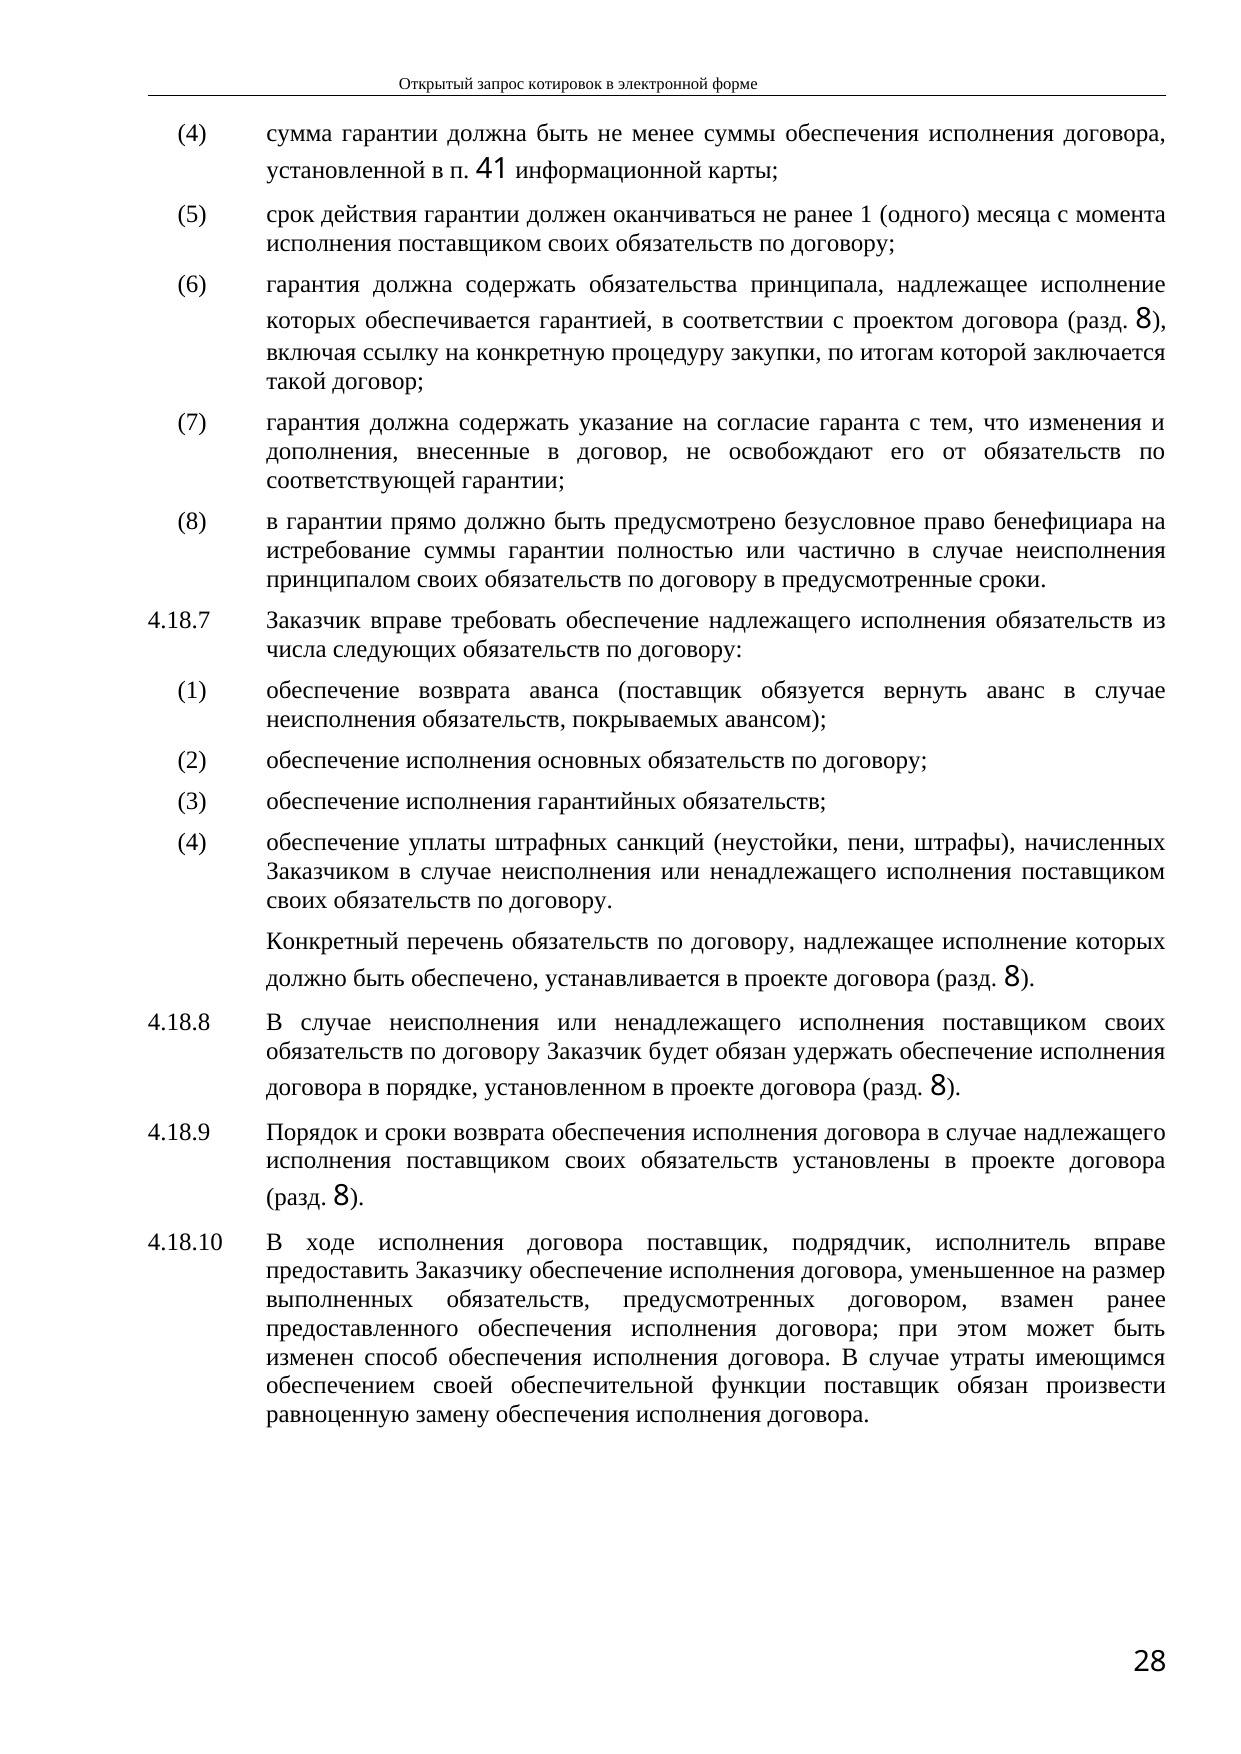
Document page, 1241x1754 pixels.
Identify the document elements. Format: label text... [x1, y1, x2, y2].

text гарантия должна содержать обязательства принципала, надлежащее исполнение которых обеспечивается гарантией, в соответствии с проектом договора (разд. 8), включая ссылку на конкретную процедуру закупки, по итогам которой заключается такой договор; [177, 269, 1166, 395]
text в гарантии прямо должно быть предусмотрено безусловное право бенефициара на истребование суммы гарантии полностью или частично в случае неисполнения принципалом своих обязательств по договору в предусмотренные сроки. [177, 506, 1166, 592]
text срок действия гарантии должен оканчиваться не ранее 1 (одного) месяца с момента исполнения поставщиком своих обязательств по договору; [177, 199, 1166, 257]
text Конкретный перечень обязательств по договору, надлежащее исполнение которых должно быть обеспечено, устанавливается в проекте договора (разд. 8). [148, 926, 1166, 995]
text сумма гарантии должна быть не менее суммы обеспечения исполнения договора, установленной в п. 35 информационной карты; [177, 118, 1166, 187]
text В случае неисполнения или ненадлежащего исполнения поставщиком своих обязательств по договору Заказчик будет обязан удержать обеспечение исполнения договора в порядке, установленном в проекте договора (разд. 8). [148, 1007, 1166, 1104]
text Порядок и сроки возврата обеспечения исполнения договора в случае надлежащего исполнения поставщиком своих обязательств установлены в проекте договора (разд. 8). [148, 1117, 1166, 1214]
text Заказчик вправе требовать обеспечение надлежащего исполнения обязательств из числа следующих обязательств по договору: [148, 605, 1166, 662]
text обеспечение исполнения основных обязательств по договору; [177, 745, 1166, 774]
text обеспечение исполнения гарантийных обязательств; [177, 786, 1166, 815]
text гарантия должна содержать указание на согласие гаранта с тем, что изменения и дополнения, внесенные в договор, не освобождают его от обязательств по соответствующей гарантии; [177, 407, 1166, 494]
text обеспечение возврата аванса (поставщик обязуется вернуть аванс в случае неисполнения обязательств, покрываемых авансом); [177, 675, 1166, 732]
text В ходе исполнения договора поставщик, подрядчик, исполнитель вправе предоставить Заказчику обеспечение исполнения договора, уменьшенное на размер выполненных обязательств, предусмотренных договором, взамен ранее предоставленного обеспечения исполнения договора; при этом может быть изменен способ обеспечения исполнения договора. В случае утраты имеющимся обеспечением своей обеспечительной функции поставщик обязан произвести равноценную замену обеспечения исполнения договора. [148, 1227, 1166, 1428]
text обеспечение уплаты штрафных санкций (неустойки, пени, штрафы), начисленных Заказчиком в случае неисполнения или ненадлежащего исполнения поставщиком своих обязательств по договору. [177, 827, 1166, 914]
